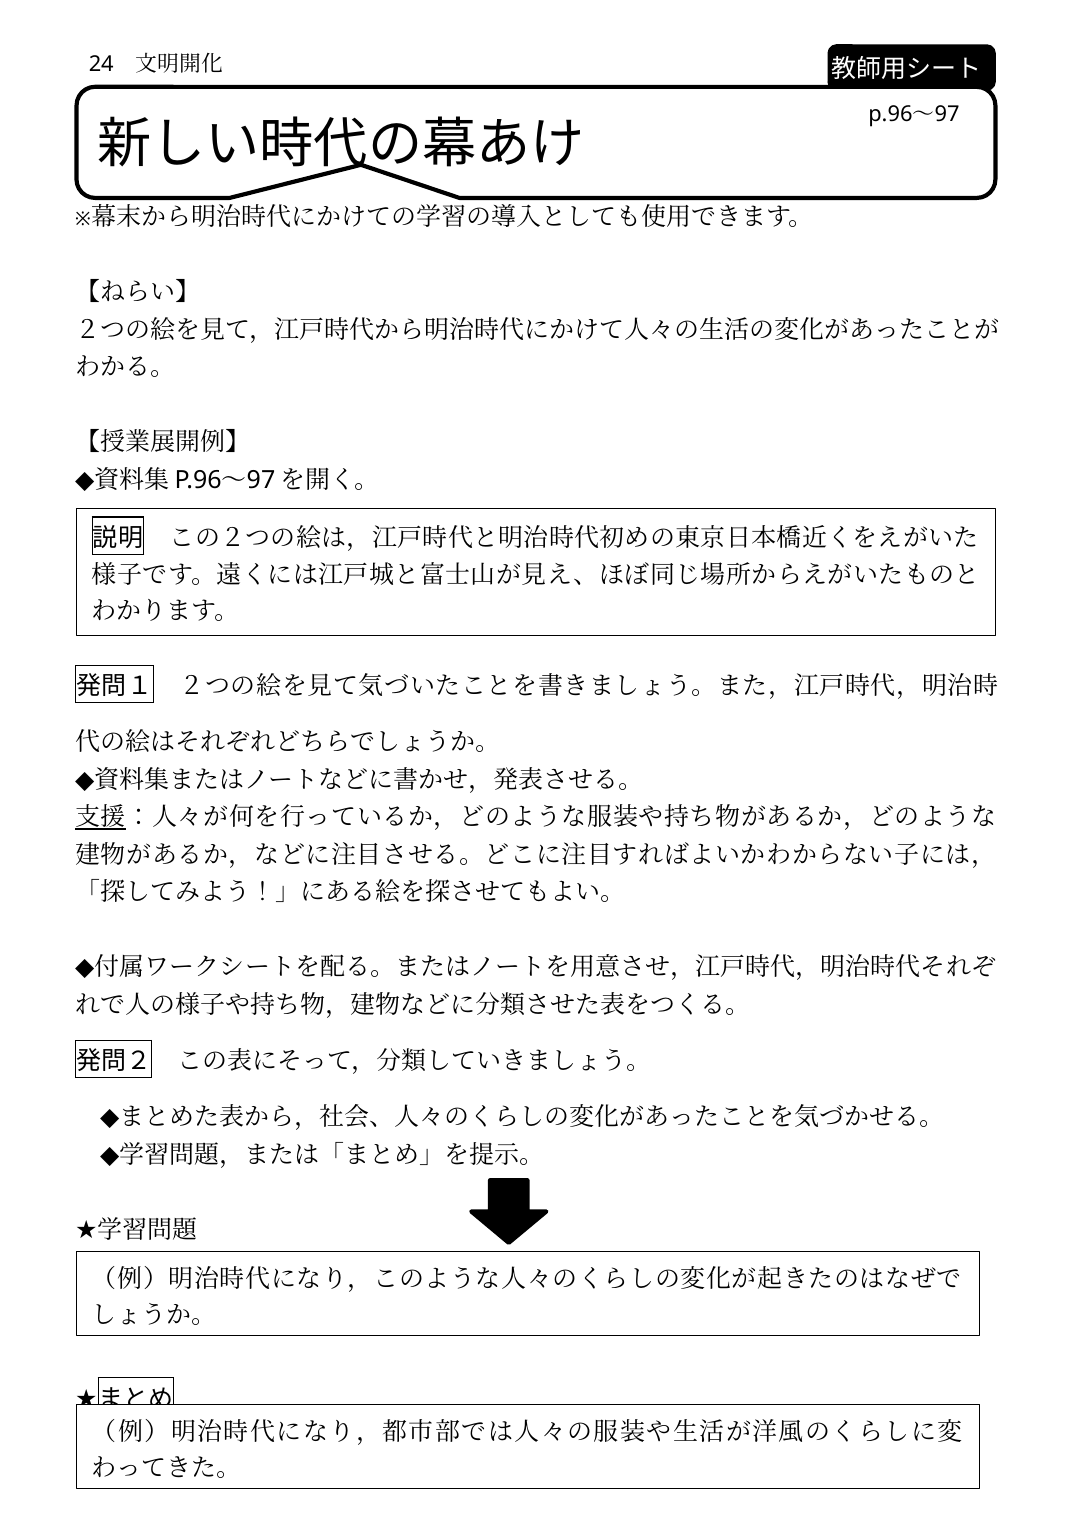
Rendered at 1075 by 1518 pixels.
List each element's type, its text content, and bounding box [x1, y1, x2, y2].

text 発問１ ２つの絵を見て気づいたことを書きましょう。また，江戸時代，明治時代の絵はそれぞれどちらでしょうか。 [75, 646, 1000, 759]
text ◆付属ワークシートを配る。またはノートを用意させ，江戸時代，明治時代それぞれで人の様子や持ち物，建物などに分類させた表をつくる。 [75, 946, 1000, 1021]
text 発問２ この表にそって，分類していきましょう。 [75, 1021, 1000, 1096]
text 【授業展開例】 [75, 421, 1000, 459]
text ★学習問題 [75, 1209, 1000, 1246]
text ※幕末から明治時代にかけての学習の導入としても使用できます。 [75, 196, 1000, 234]
text 支援：人々が何を行っているか，どのような服装や持ち物があるか，どのような建物があるか，などに注目させる。どこに注目すればよいかわからない子には，「探してみよう！」にある絵を探させてもよい。 [75, 796, 1000, 909]
text ◆資料集またはノートなどに書かせ，発表させる。 [75, 759, 1000, 796]
text ◆まとめた表から，社会、人々のくらしの変化があったことを気づかせる。 [75, 1096, 1000, 1134]
text ◆学習問題，または「まとめ」を提示。 [75, 1134, 1000, 1171]
text ２つの絵を見て，江戸時代から明治時代にかけて人々の生活の変化があったことがわかる。 [75, 309, 1000, 384]
text ◆資料集P.96～97を開く。 [75, 459, 1000, 496]
text ★まとめ [75, 1359, 1000, 1434]
text 【ねらい】 [75, 271, 1000, 309]
